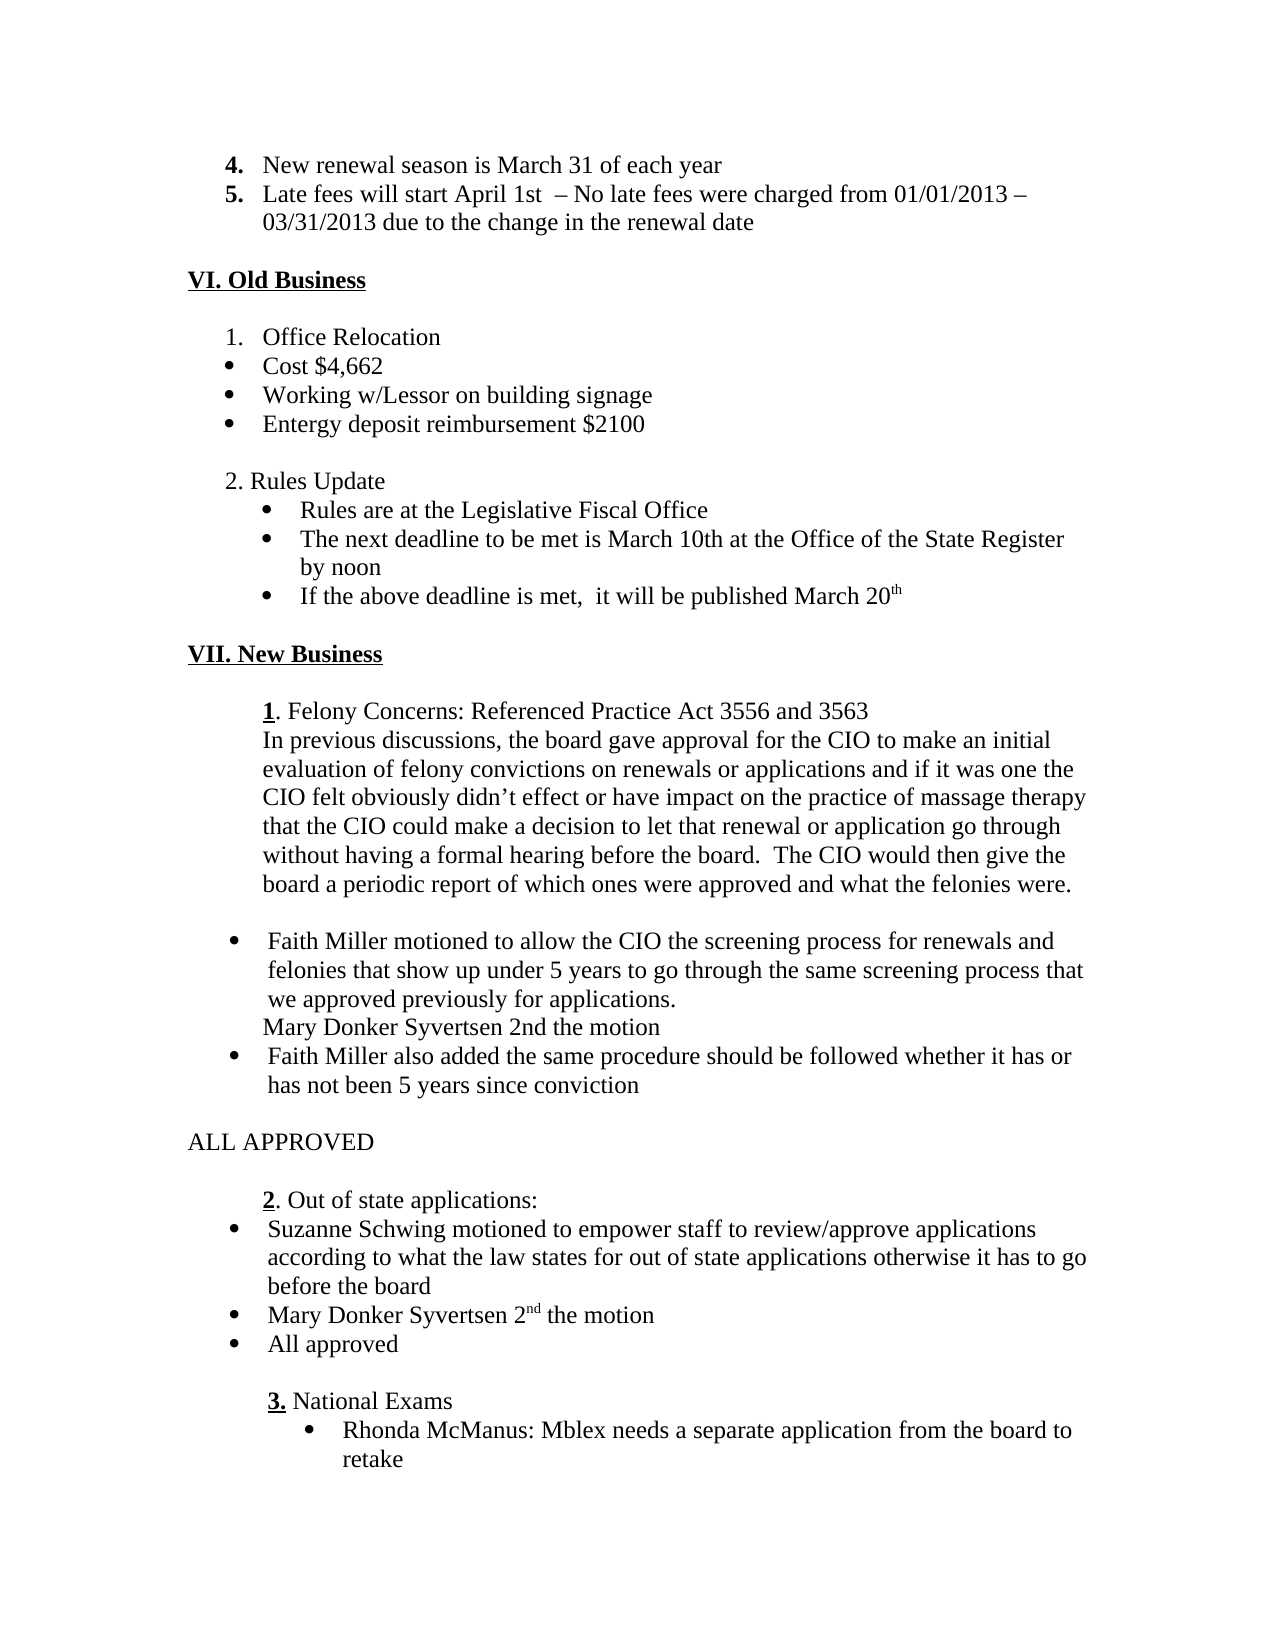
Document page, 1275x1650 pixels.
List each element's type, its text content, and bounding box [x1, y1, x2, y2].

list Rules are at the Legislative Fiscal Office [262, 495, 1087, 524]
list 1. Felony Concerns: Referenced Practice Act 3556 and 3563 [262, 696, 1087, 725]
list All approved [230, 1329, 1087, 1357]
list If the above deadline is met, it will be published March 20th [262, 581, 1087, 610]
list The next deadline to be met is March 10th at the Office of the State Register by noon [262, 524, 1087, 581]
list Cost $4,662 [225, 351, 1087, 380]
list Faith Miller also added the same procedure should be followed whether it has or has not been 5 years since conviction [230, 1041, 1087, 1099]
list Faith Miller motioned to allow the CIO the screening process for renewals and felonies that show up under 5 years to go through the same screening process that we approved previously for applications. [230, 926, 1087, 1012]
list 2. Out of state applications: [187, 1185, 1087, 1214]
list In previous discussions, the board gave approval for the CIO to make an initial evaluation of felony convictions on renewals or applications and if it was one the CIO felt obviously didn’t effect or have impact on the practice of massage therapy that the CIO could make a decision to let that renewal or application go through without having a formal hearing before the board. The CIO would then give the board a periodic report of which ones were approved and what the felonies were. [262, 725, 1087, 897]
list VI. Old Business [187, 265, 1087, 294]
list 2. Rules Update [225, 466, 1087, 495]
list Mary Donker Syvertsen 2nd the motion [187, 1012, 1087, 1041]
list Working w/Lessor on building signage [225, 380, 1087, 409]
list Office Relocation [225, 322, 1087, 351]
list Entergy deposit reimbursement $2100 [225, 409, 1087, 437]
list ALL APPROVED [187, 1127, 1087, 1156]
list Rhonda McManus: Mblex needs a separate application from the board to retake [305, 1415, 1087, 1472]
list Suzanne Schwing motioned to empower staff to review/approve applications according to what the law states for out of state applications otherwise it has to go before the board [230, 1214, 1087, 1300]
list VII. New Business [187, 639, 1087, 667]
list Mary Donker Syvertsen 2nd the motion [230, 1300, 1087, 1329]
list 3. National Exams [267, 1386, 1087, 1415]
list Late fees will start April 1st – No late fees were charged from 01/01/2013 – 03/31/2013 due to the change in the renewal date [225, 179, 1087, 236]
list New renewal season is March 31 of each year [225, 150, 1087, 179]
